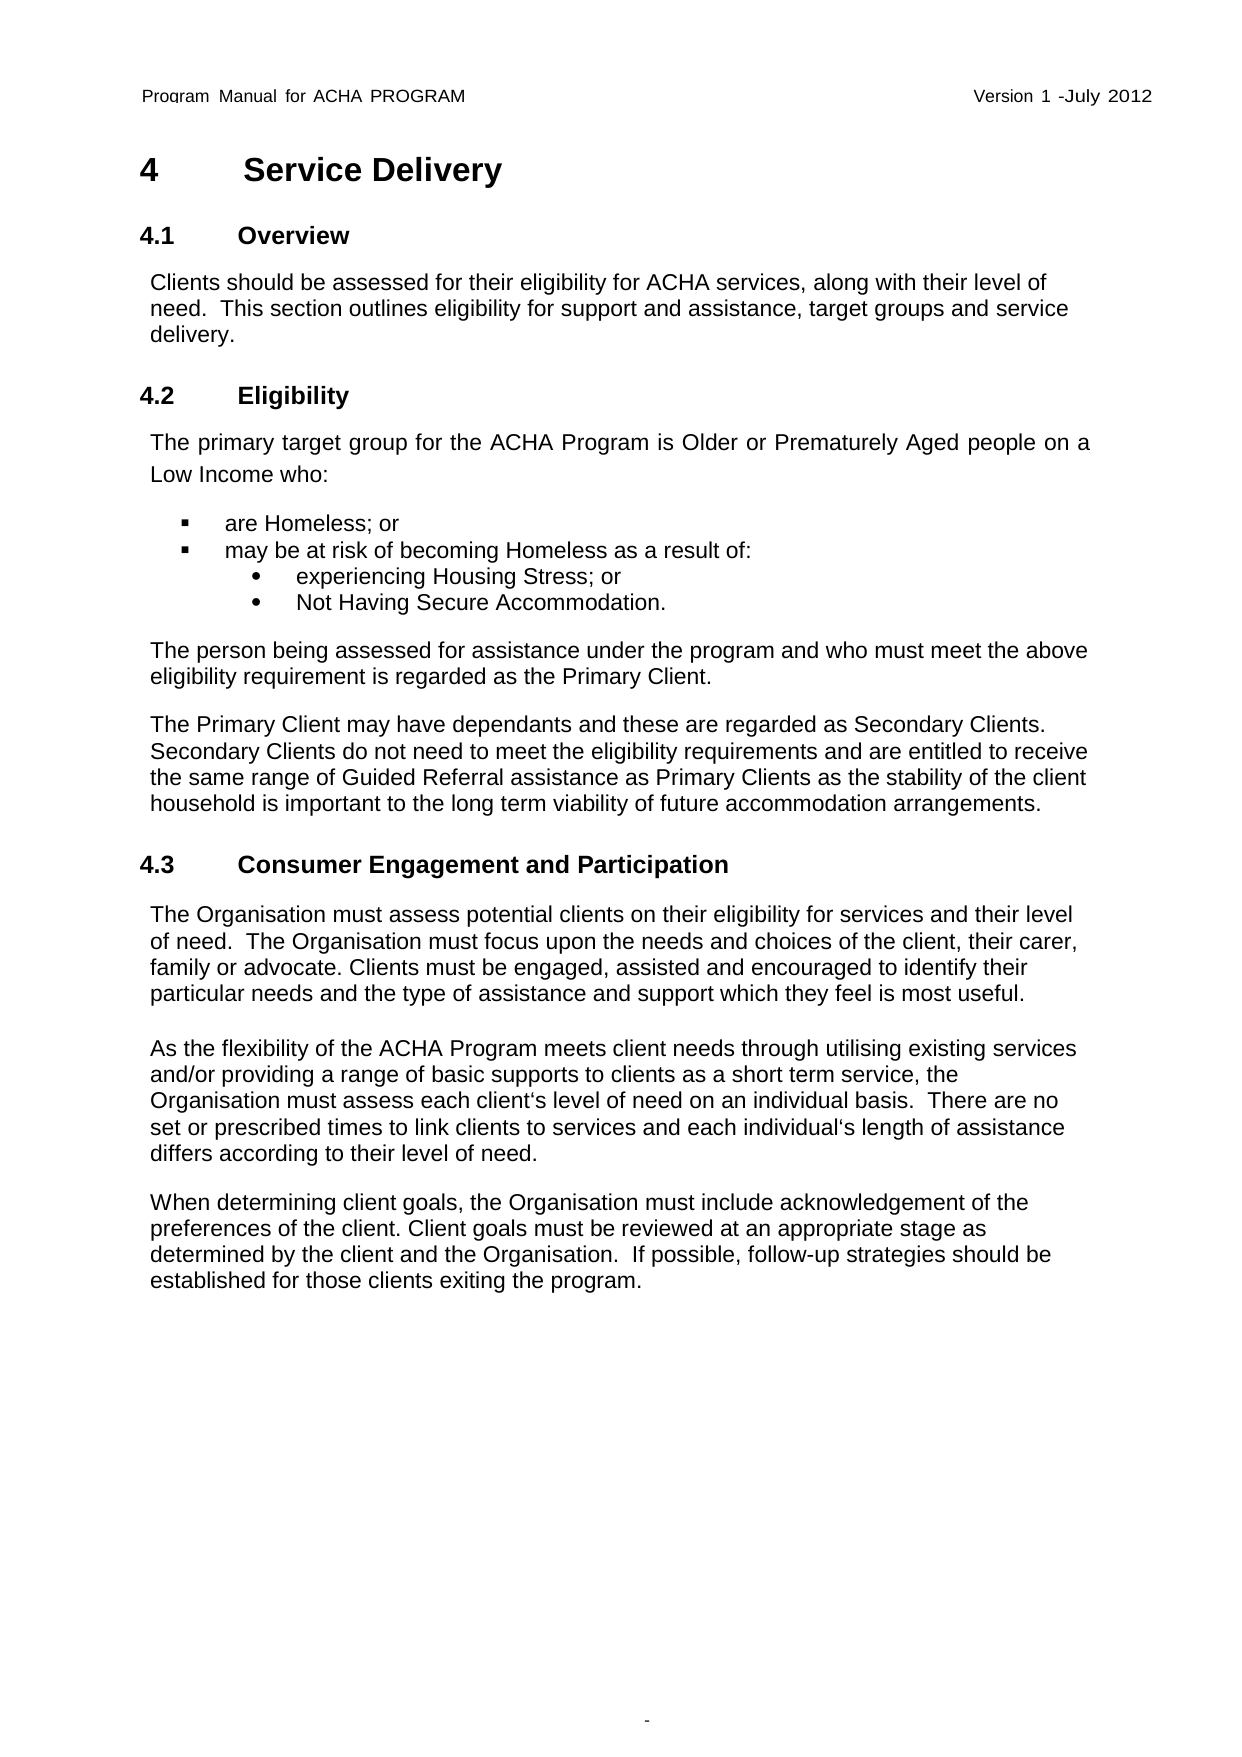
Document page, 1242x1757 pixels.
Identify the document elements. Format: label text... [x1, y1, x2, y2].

text The Primary Client may have dependants and these are regarded as Secondary Clients. Secondary Clients do not need to meet the eligibility requirements and are entitled to receive the same range of Guided Referral assistance as Primary Clients as the stability of the client household is important to the long term viability of future accommodation arrangements. [150, 712, 1094, 817]
list experiencing Housing Stress; or [252, 563, 1104, 589]
text Low Income who: [150, 461, 1104, 487]
subtitle 4 Service Delivery [139, 149, 1104, 188]
subtitle 4.2 Eligibility [139, 381, 1104, 410]
subtitle 4.3 Consumer Engagement and Participation [139, 850, 1104, 879]
list may be at risk of becoming Homeless as a result of: [179, 537, 1104, 563]
text The person being assessed for assistance under the program and who must meet the above eligibility requirement is regarded as the Primary Client. [150, 637, 1095, 689]
list are Homeless; or [179, 510, 1104, 537]
text The primary target group for the ACHA Program is Older or Prematurely Aged people on a [150, 428, 1104, 455]
text When determining client goals, the Organisation must include acknowledgement of the preferences of the client. Client goals must be reviewed at an appropriate stage as determined by the client and the Organisation. If possible, follow-up strategies should be established for those clients exiting the program. [150, 1189, 1059, 1294]
list Not Having Secure Accommodation. [252, 589, 1104, 616]
subtitle 4.1 Overview [139, 221, 1104, 250]
text The Organisation must assess potential clients on their eligibility for services and their level of need. The Organisation must focus upon the needs and choices of the client, their carer, family or advocate. Clients must be engaged, assisted and encouraged to identify their particular needs and the type of assistance and support which they feel is most useful. [150, 902, 1085, 1006]
text Clients should be assessed for their eligibility for ACHA services, along with their level of need. This section outlines eligibility for support and assistance, target groups and service delivery. [150, 269, 1075, 348]
text As the flexibility of the ACHA Program meets client needs through utilising existing services and/or providing a range of basic supports to clients as a short term service, the Organisation must assess each client‘s level of need on an individual basis. There are no set or prescribed times to link clients to services and each individual‘s length of assistance differs according to their level of need. [150, 1036, 1082, 1166]
